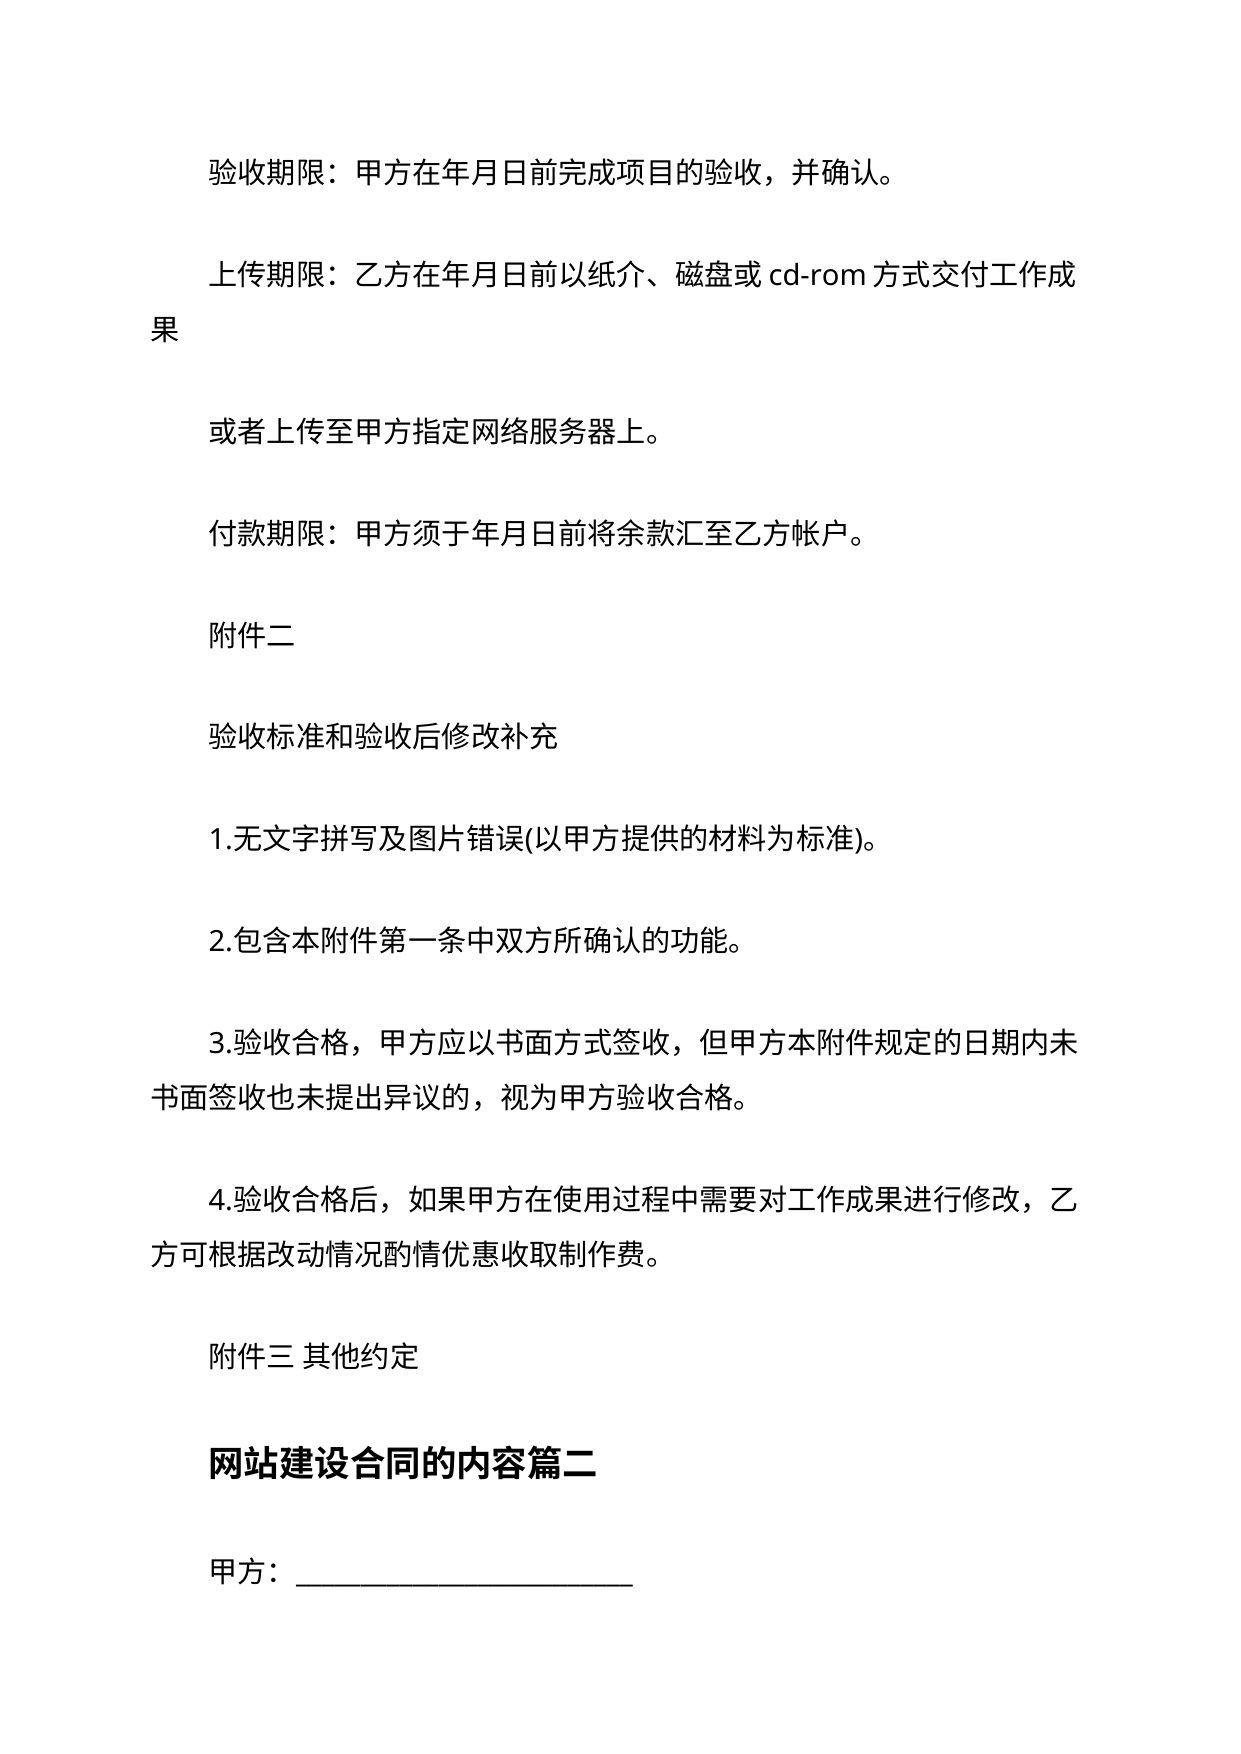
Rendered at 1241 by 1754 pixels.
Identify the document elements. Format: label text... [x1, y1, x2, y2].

text 附件二 [150, 612, 1090, 654]
text 1.无文字拼写及图片错误(以甲方提供的材料为标准)。 [150, 816, 1090, 858]
text 付款期限：甲方须于年月日前将余款汇至乙方帐户。 [150, 510, 1090, 553]
text 验收标准和验收后修改补充 [150, 714, 1090, 756]
text 甲方：__________________________ [150, 1548, 1090, 1591]
text 3.验收合格，甲方应以书面方式签收，但甲方本附件规定的日期内未书面签收也未提出异议的，视为甲方验收合格。 [150, 1019, 1090, 1117]
text 上传期限：乙方在年月日前以纸介、磁盘或cd-rom方式交付工作成果 [150, 252, 1090, 349]
text 附件三 其他约定 [150, 1333, 1090, 1375]
text 2.包含本附件第一条中双方所确认的功能。 [150, 918, 1090, 960]
text 或者上传至甲方指定网络服务器上。 [150, 408, 1090, 451]
text 网站建设合同的内容篇二 [150, 1435, 1090, 1486]
text 4.验收合格后，如果甲方在使用过程中需要对工作成果进行修改，乙方可根据改动情况酌情优惠收取制作费。 [150, 1176, 1090, 1274]
text 验收期限：甲方在年月日前完成项目的验收，并确认。 [150, 150, 1090, 192]
